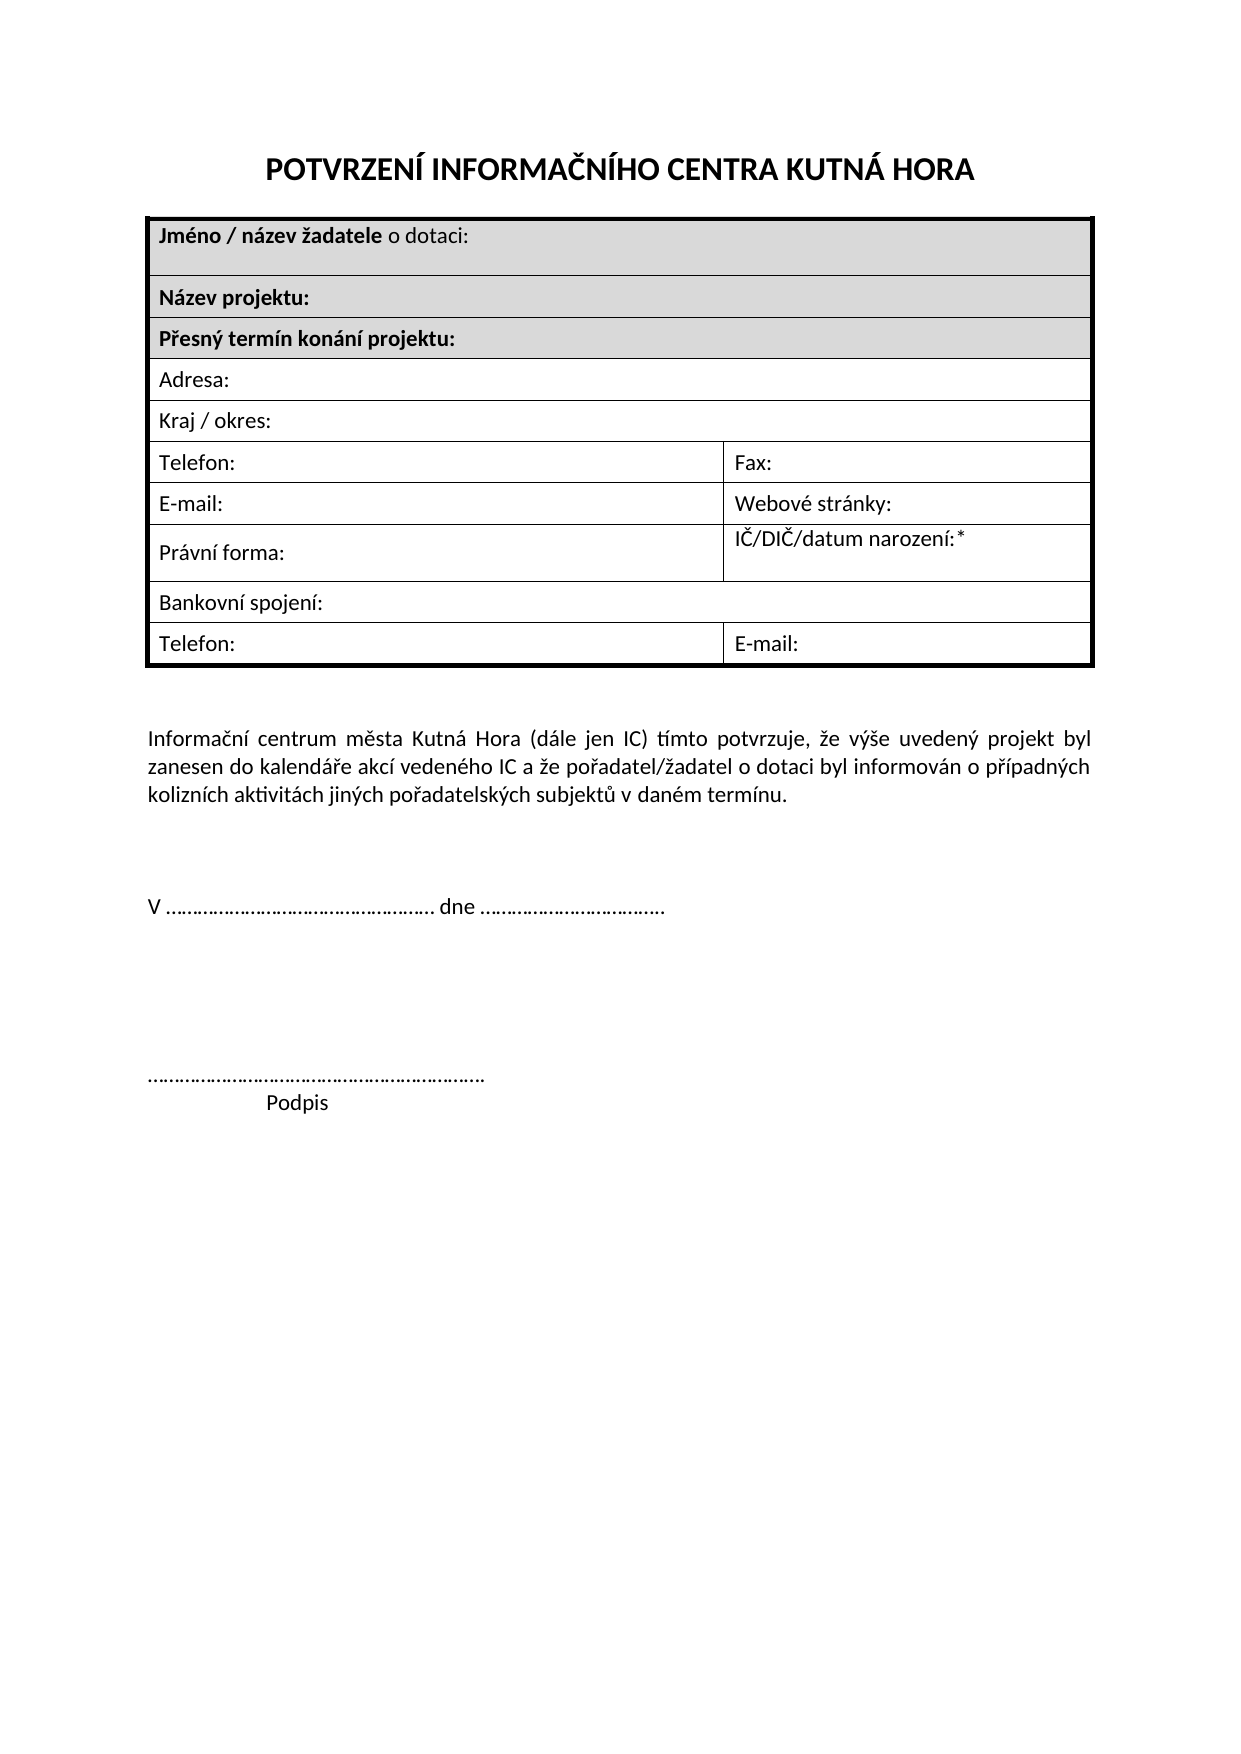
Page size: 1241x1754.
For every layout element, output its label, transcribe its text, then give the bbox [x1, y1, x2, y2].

text ………………………………………………………. [148, 1060, 1093, 1088]
table_cell Jméno / název žadatele o dotaci: [150, 221, 1090, 275]
table_cell IČ/DIČ/datum narození:* [724, 525, 1090, 581]
table_cell Název projektu: [150, 276, 1090, 317]
table_header POTVRZENÍ INFORMAČNÍHO CENTRA KUTNÁ HORA [148, 148, 1093, 216]
text V …………………………………………… dne …………………………….. [148, 892, 1093, 920]
table_cell Telefon: [150, 442, 723, 482]
table_cell Fax: [724, 442, 1090, 482]
table_cell Právní forma: [150, 525, 723, 581]
table_cell E-mail: [724, 623, 1090, 663]
table_cell Bankovní spojení: [150, 582, 1090, 622]
text Podpis [148, 1088, 1093, 1116]
text Informační centrum města Kutná Hora (dále jen IC) tímto potvrzuje, že výše uvedený projekt byl zanesen do kalendáře akcí vedeného IC a že pořadatel/žadatel o dotaci byl informován o případných kolizních aktivitách jiných pořadatelských subjektů v daném termínu. [148, 724, 1093, 808]
table_cell E-mail: [150, 483, 723, 523]
table_cell Webové stránky: [724, 483, 1090, 523]
table_cell Adresa: [150, 359, 1090, 399]
table_cell Přesný termín konání projektu: [150, 318, 1090, 358]
table_cell Kraj / okres: [150, 401, 1090, 441]
table_cell Telefon: [150, 623, 723, 663]
